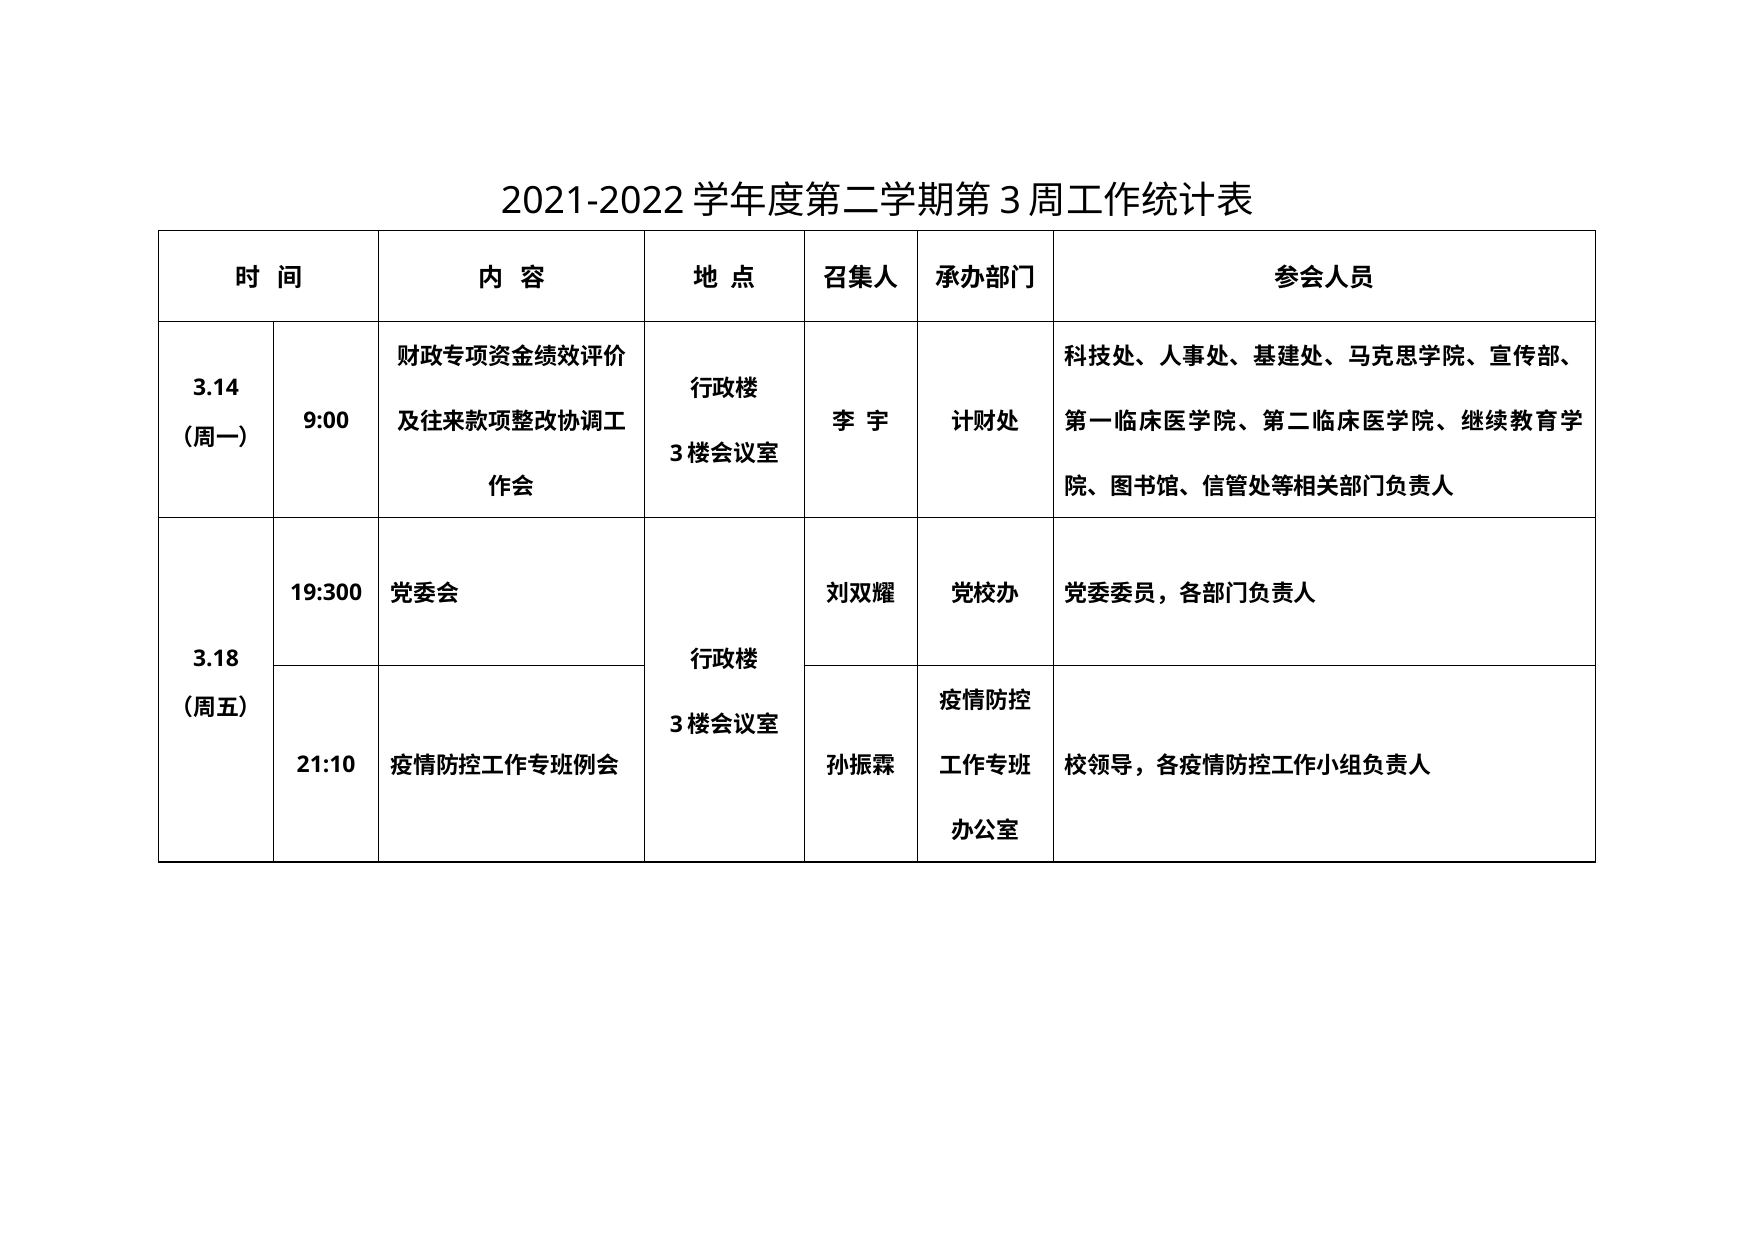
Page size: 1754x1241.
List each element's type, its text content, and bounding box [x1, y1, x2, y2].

table_header 内 容 [379, 231, 644, 321]
table_cell 行政楼 3楼会议室 [645, 518, 804, 861]
table_cell 9:00 [274, 322, 378, 517]
table_cell 党委委员，各部门负责人 [1054, 518, 1595, 665]
table_cell 疫情防控工作专班例会 [379, 666, 644, 861]
table_cell 疫情防控工作专班办公室 [918, 666, 1053, 861]
table_header 召集人 [805, 231, 917, 321]
table_cell 3.14 （周一） [159, 322, 273, 517]
table_cell 李 宇 [805, 322, 917, 517]
text 2021-2022学年度第二学期第3周工作统计表 [187, 165, 1566, 230]
table_header 参会人员 [1054, 231, 1595, 321]
table_header 地 点 [645, 231, 804, 321]
table_cell 计财处 [918, 322, 1053, 517]
table_header 承办部门 [918, 231, 1053, 321]
table_header 时 间 [159, 231, 378, 321]
table_cell 行政楼 3楼会议室 [645, 322, 804, 517]
table_cell 财政专项资金绩效评价及往来款项整改协调工作会 [379, 322, 644, 517]
table_cell 科技处、人事处、基建处、马克思学院、宣传部、第一临床医学院、第二临床医学院、继续教育学院、图书馆、信管处等相关部门负责人 [1054, 322, 1595, 517]
table_cell 孙振霖 [805, 666, 917, 861]
table_cell 党校办 [918, 518, 1053, 665]
table_cell 刘双耀 [805, 518, 917, 665]
table_cell 党委会 [379, 518, 644, 665]
table_cell 21:10 [274, 666, 378, 861]
table_cell 3.18 （周五） [159, 518, 273, 861]
table_cell 校领导，各疫情防控工作小组负责人 [1054, 666, 1595, 861]
table_cell 19:300 [274, 518, 378, 665]
